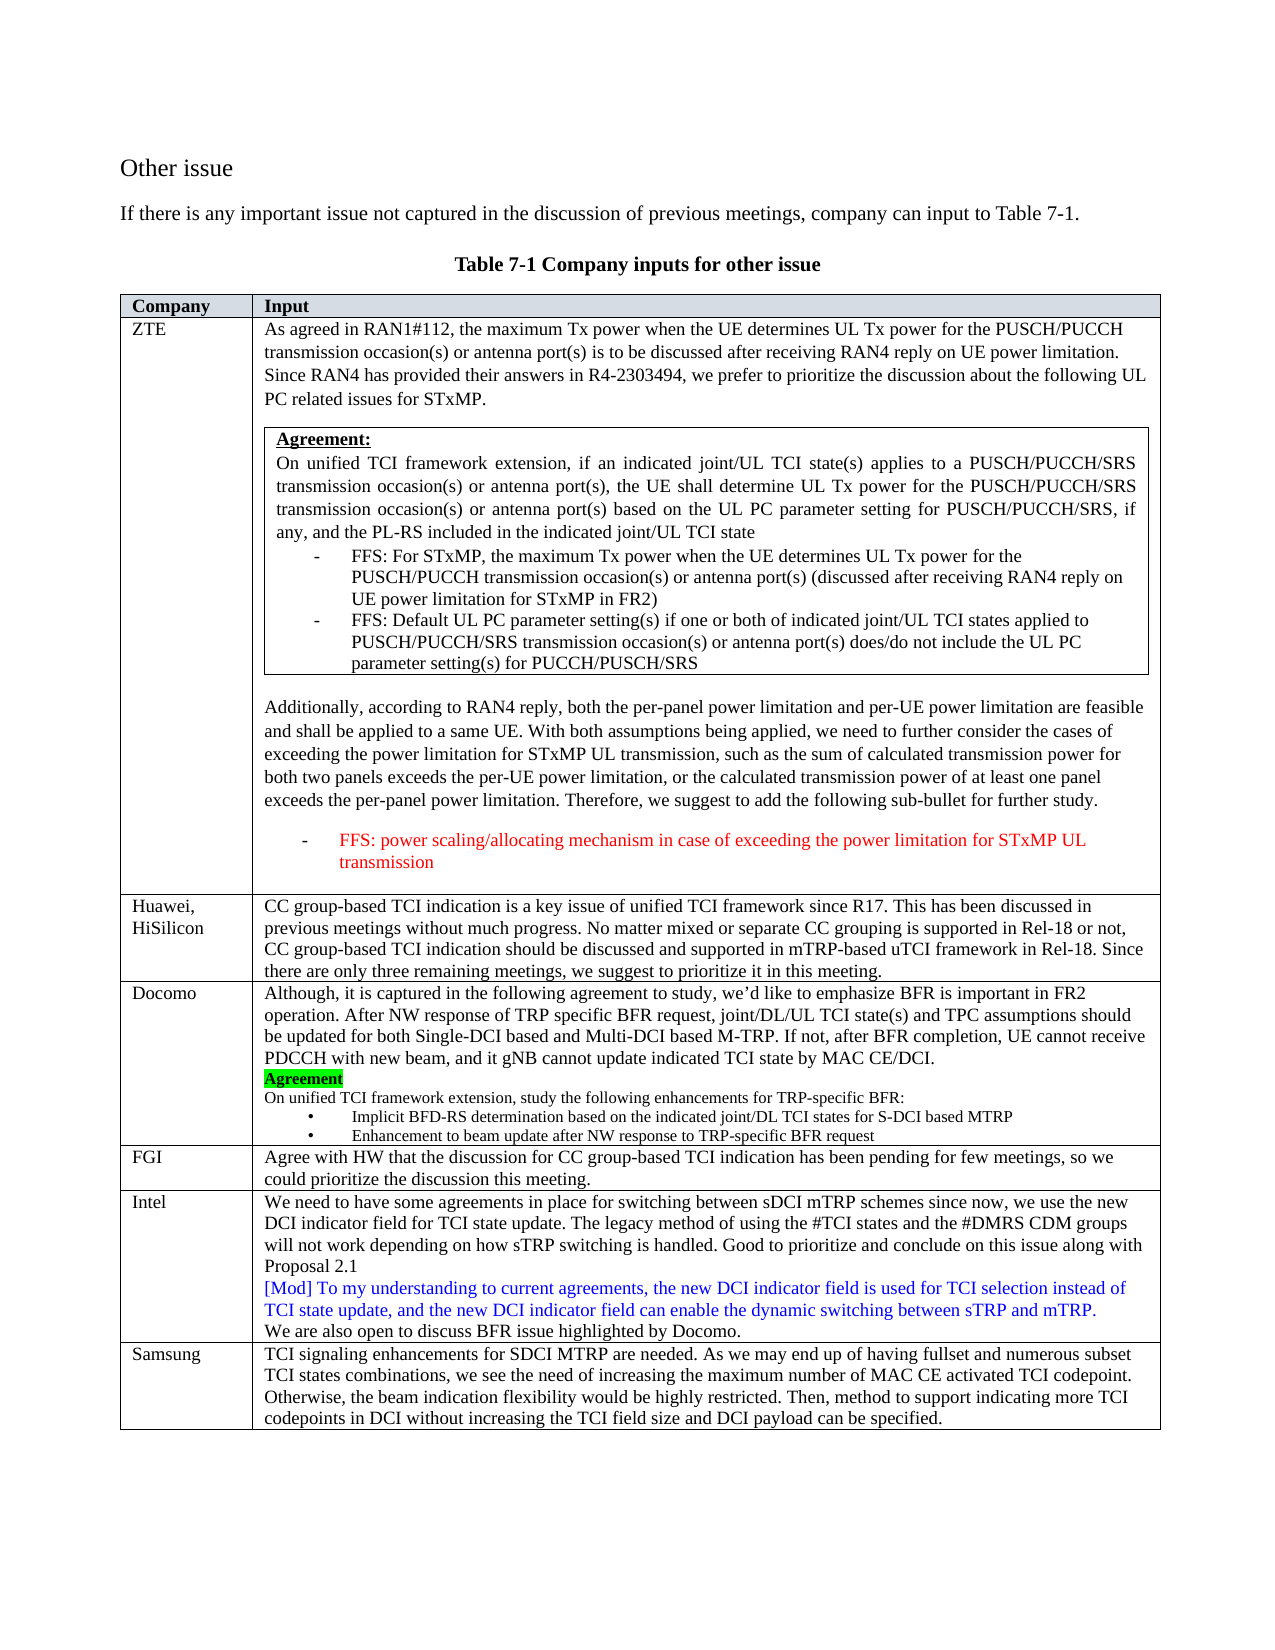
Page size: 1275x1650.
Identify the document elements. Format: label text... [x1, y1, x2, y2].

table_cell Samsung [121, 1343, 252, 1429]
table_cell Huawei, HiSilicon [121, 895, 252, 981]
table_cell Docomo [121, 982, 252, 1145]
table_cell Intel [121, 1191, 252, 1342]
table_cell As agreed in RAN1#112, the maximum Tx power when the UE determines UL Tx power for the PUSCH/PUCCH transmission occasion(s) or antenna port(s) is to be discussed after receiving RAN4 reply on UE power limitation. Since RAN4 has provided their answers in R4-2303494, we prefer to prioritize the discussion about the following UL PC related issues for STxMP. Additionally, according to RAN4 reply, both the per-panel power limitation and per-UE power limitation are feasible and shall be applied to a same UE. With both assumptions being applied, we need to further consider the cases of exceeding the power limitation for STxMP UL transmission, such as the sum of calculated transmission power for both two panels exceeds the per-UE power limitation, or the calculated transmission power of at least one panel exceeds the per-panel power limitation. Therefore, we suggest to add the following sub-bullet for further study. FFS: power scaling/allocating mechanism in case of exceeding the power limitation for STxMP UL transmission [253, 318, 1160, 894]
table_cell CC group-based TCI indication is a key issue of unified TCI framework since R17. This has been discussed in previous meetings without much progress. No matter mixed or separate CC grouping is supported in Rel-18 or not, CC group-based TCI indication should be discussed and supported in mTRP-based uTCI framework in Rel-18. Since there are only three remaining meetings, we suggest to prioritize it in this meeting. [253, 895, 1160, 981]
table_header Input [253, 295, 1160, 317]
table_cell FGI [121, 1146, 252, 1189]
table_cell We need to have some agreements in place for switching between sDCI mTRP schemes since now, we use the new DCI indicator field for TCI state update. The legacy method of using the #TCI states and the #DMRS CDM groups will not work depending on how sTRP switching is handled. Good to prioritize and conclude on this issue along with Proposal 2.1 [Mod] To my understanding to current agreements, the new DCI indicator field is used for TCI selection instead of TCI state update, and the new DCI indicator field can enable the dynamic switching between sTRP and mTRP. We are also open to discuss BFR issue highlighted by Docomo. [253, 1191, 1160, 1342]
table_header Company [121, 295, 252, 317]
subtitle Other issue [120, 153, 1155, 182]
text If there is any important issue not captured in the discussion of previous meetings, company can input to Table 7-1. [120, 201, 1155, 224]
table_cell Although, it is captured in the following agreement to study, we’d like to emphasize BFR is important in FR2 operation. After NW response of TRP specific BFR request, joint/DL/UL TCI state(s) and TPC assumptions should be updated for both Single-DCI based and Multi-DCI based M-TRP. If not, after BFR completion, UE cannot receive PDCCH with new beam, and it gNB cannot update indicated TCI state by MAC CE/DCI. Agreement On unified TCI framework extension, study the following enhancements for TRP-specific BFR: Implicit BFD-RS determination based on the indicated joint/DL TCI states for S-DCI based MTRP Enhancement to beam update after NW response to TRP-specific BFR request [253, 982, 1160, 1145]
table_cell ZTE [121, 318, 252, 894]
table_cell Agree with HW that the discussion for CC group-based TCI indication has been pending for few meetings, so we could prioritize the discussion this meeting. [253, 1146, 1160, 1189]
table_cell TCI signaling enhancements for SDCI MTRP are needed. As we may end up of having fullset and numerous subset TCI states combinations, we see the need of increasing the maximum number of MAC CE activated TCI codepoint. Otherwise, the beam indication flexibility would be highly restricted. Then, method to support indicating more TCI codepoints in DCI without increasing the TCI field size and DCI payload can be specified. [253, 1343, 1160, 1429]
text Table 7-1 Company inputs for other issue [120, 251, 1155, 276]
